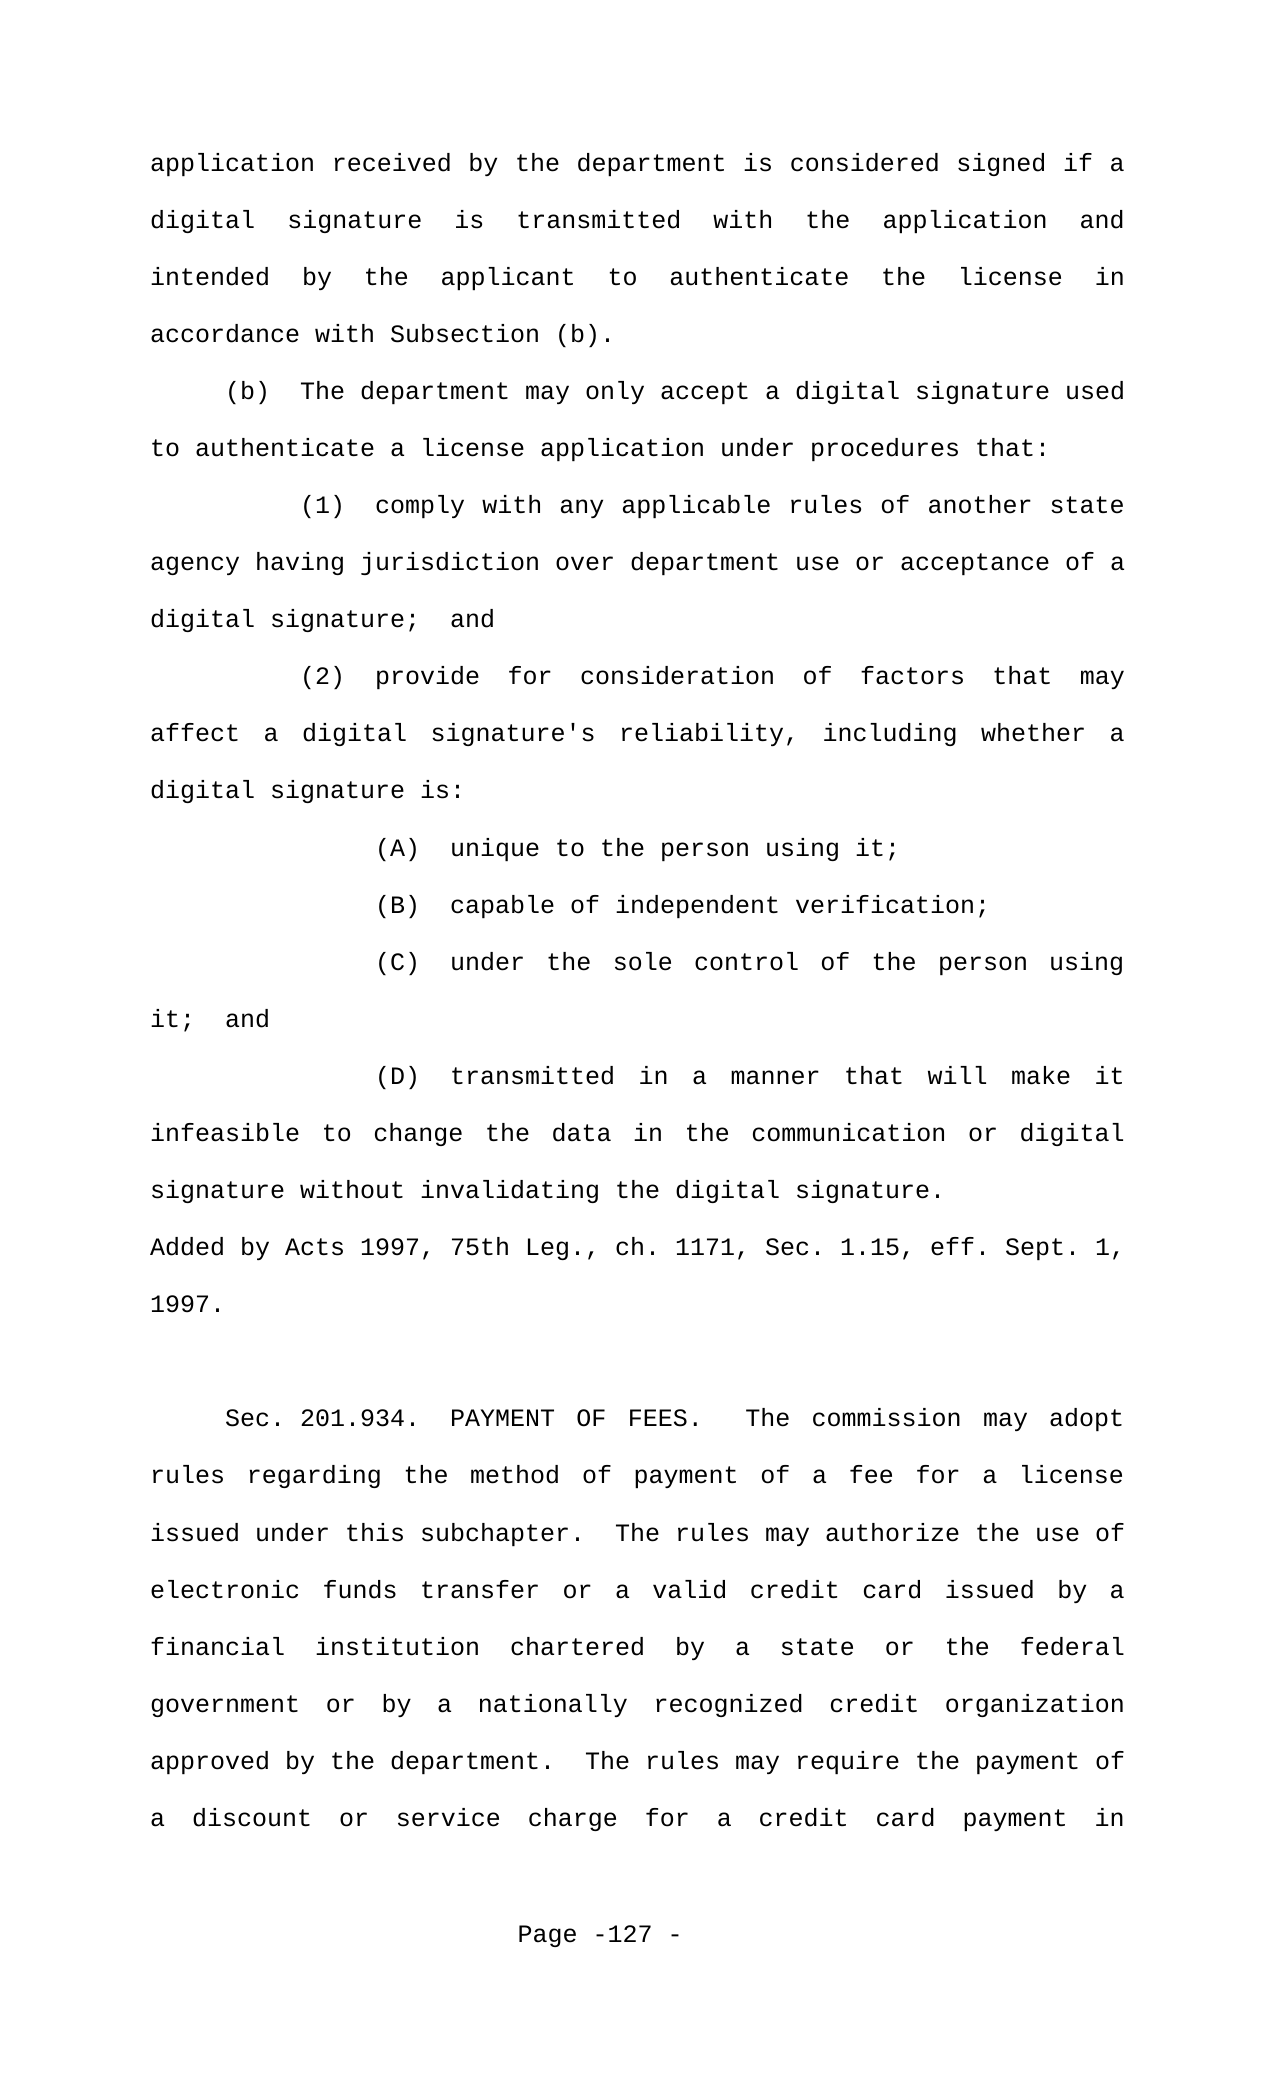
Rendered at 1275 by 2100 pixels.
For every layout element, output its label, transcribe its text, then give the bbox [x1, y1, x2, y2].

text (b) The department may only accept a digital signature used to authenticate a license application under procedures that: [150, 378, 1125, 464]
text (1) comply with any applicable rules of another state agency having jurisdiction over department use or acceptance of a digital signature; and [150, 492, 1125, 635]
text (D) transmitted in a manner that will make it infeasible to change the data in the communication or digital signature without invalidating the digital signature. [150, 1063, 1125, 1206]
text (A) unique to the person using it; [150, 835, 1125, 863]
text Added by Acts 1997, 75th Leg., ch. 1171, Sec. 1.15, eff. Sept. 1, 1997. [150, 1234, 1125, 1320]
text (2) provide for consideration of factors that may affect a digital signature's reliability, including whether a digital signature is: [150, 664, 1125, 806]
text (C) under the sole control of the person using it; and [150, 949, 1125, 1035]
text (B) capable of independent verification; [150, 892, 1125, 921]
